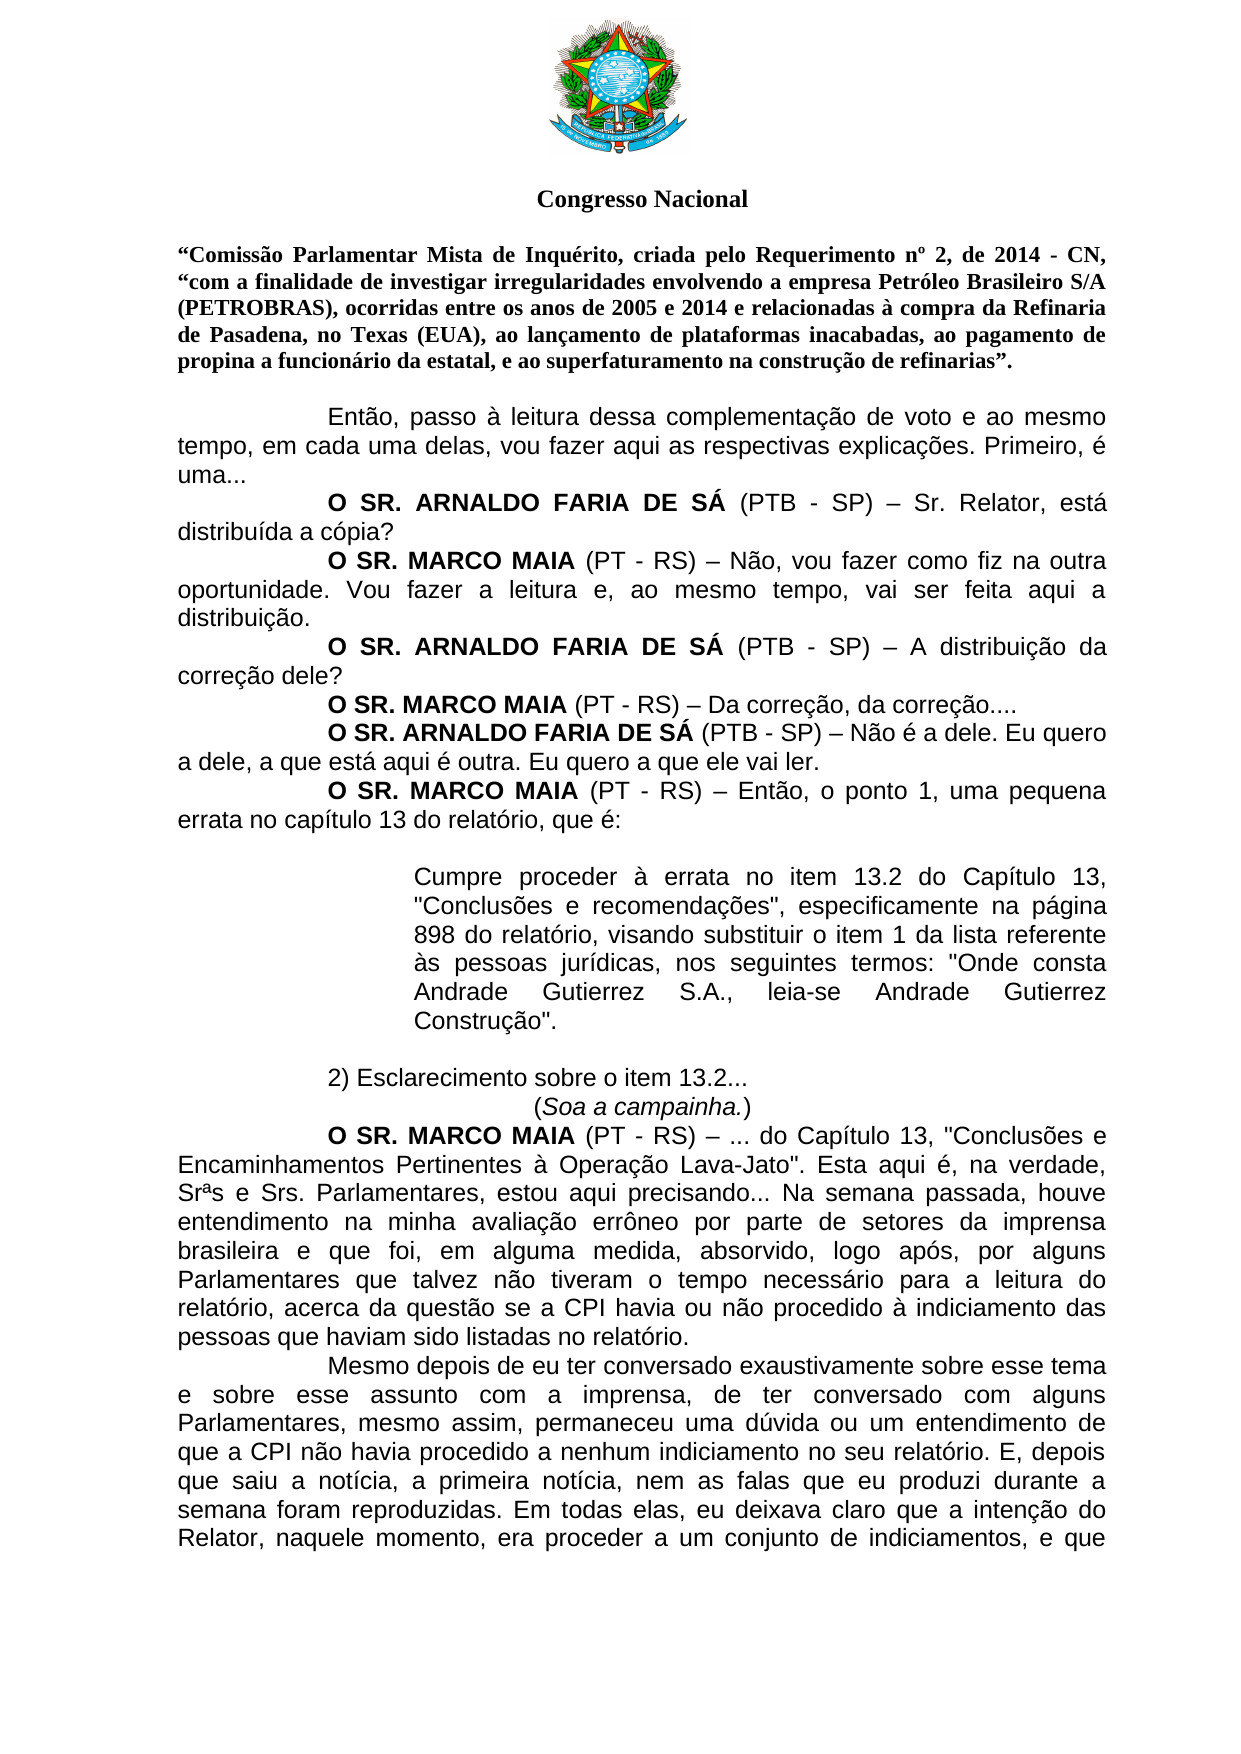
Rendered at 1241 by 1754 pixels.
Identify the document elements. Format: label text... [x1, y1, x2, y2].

text O SR. ARNALDO FARIA DE SÁ (PTB - SP) – Sr. Relator, está distribuída a cópia? [177, 488, 1107, 546]
text O SR. MARCO MAIA (PT - RS) – Não, vou fazer como fiz na outra oportunidade. Vou fazer a leitura e, ao mesmo tempo, vai ser feita aqui a distribuição. [177, 546, 1107, 632]
picture [547, 18, 689, 156]
text (Soa a campainha.) [177, 1092, 1107, 1121]
text O SR. MARCO MAIA (PT - RS) – ... do Capítulo 13, "Conclusões e Encaminhamentos Pertinentes à Operação Lava-Jato". Esta aqui é, na verdade, Srªs e Srs. Parlamentares, estou aqui precisando... Na semana passada, houve entendimento na minha avaliação errôneo por parte de setores da imprensa brasileira e que foi, em alguma medida, absorvido, logo após, por alguns Parlamentares que talvez não tiveram o tempo necessário para a leitura do relatório, acerca da questão se a CPI havia ou não procedido à indiciamento das pessoas que haviam sido listadas no relatório. [177, 1121, 1107, 1351]
text O SR. ARNALDO FARIA DE SÁ (PTB - SP) – Não é a dele. Eu quero a dele, a que está aqui é outra. Eu quero a que ele vai ler. [177, 718, 1107, 776]
text O SR. ARNALDO FARIA DE SÁ (PTB - SP) – A distribuição da correção dele? [177, 632, 1107, 689]
text 2) Esclarecimento sobre o item 13.2... [177, 1063, 1107, 1092]
text O SR. MARCO MAIA (PT - RS) – Então, o ponto 1, uma pequena errata no capítulo 13 do relatório, que é: [177, 776, 1107, 833]
text Então, passo à leitura dessa complementação de voto e ao mesmo tempo, em cada uma delas, vou fazer aqui as respectivas explicações. Primeiro, é uma... [177, 402, 1107, 488]
text Cumpre proceder à errata no item 13.2 do Capítulo 13, "Conclusões e recomendações", especificamente na página 898 do relatório, visando substituir o item 1 da lista referente às pessoas jurídicas, nos seguintes termos: "Onde consta Andrade Gutierrez S.A., leia-se Andrade Gutierrez Construção". [413, 862, 1107, 1034]
text O SR. MARCO MAIA (PT - RS) – Da correção, da correção.... [177, 689, 1107, 718]
